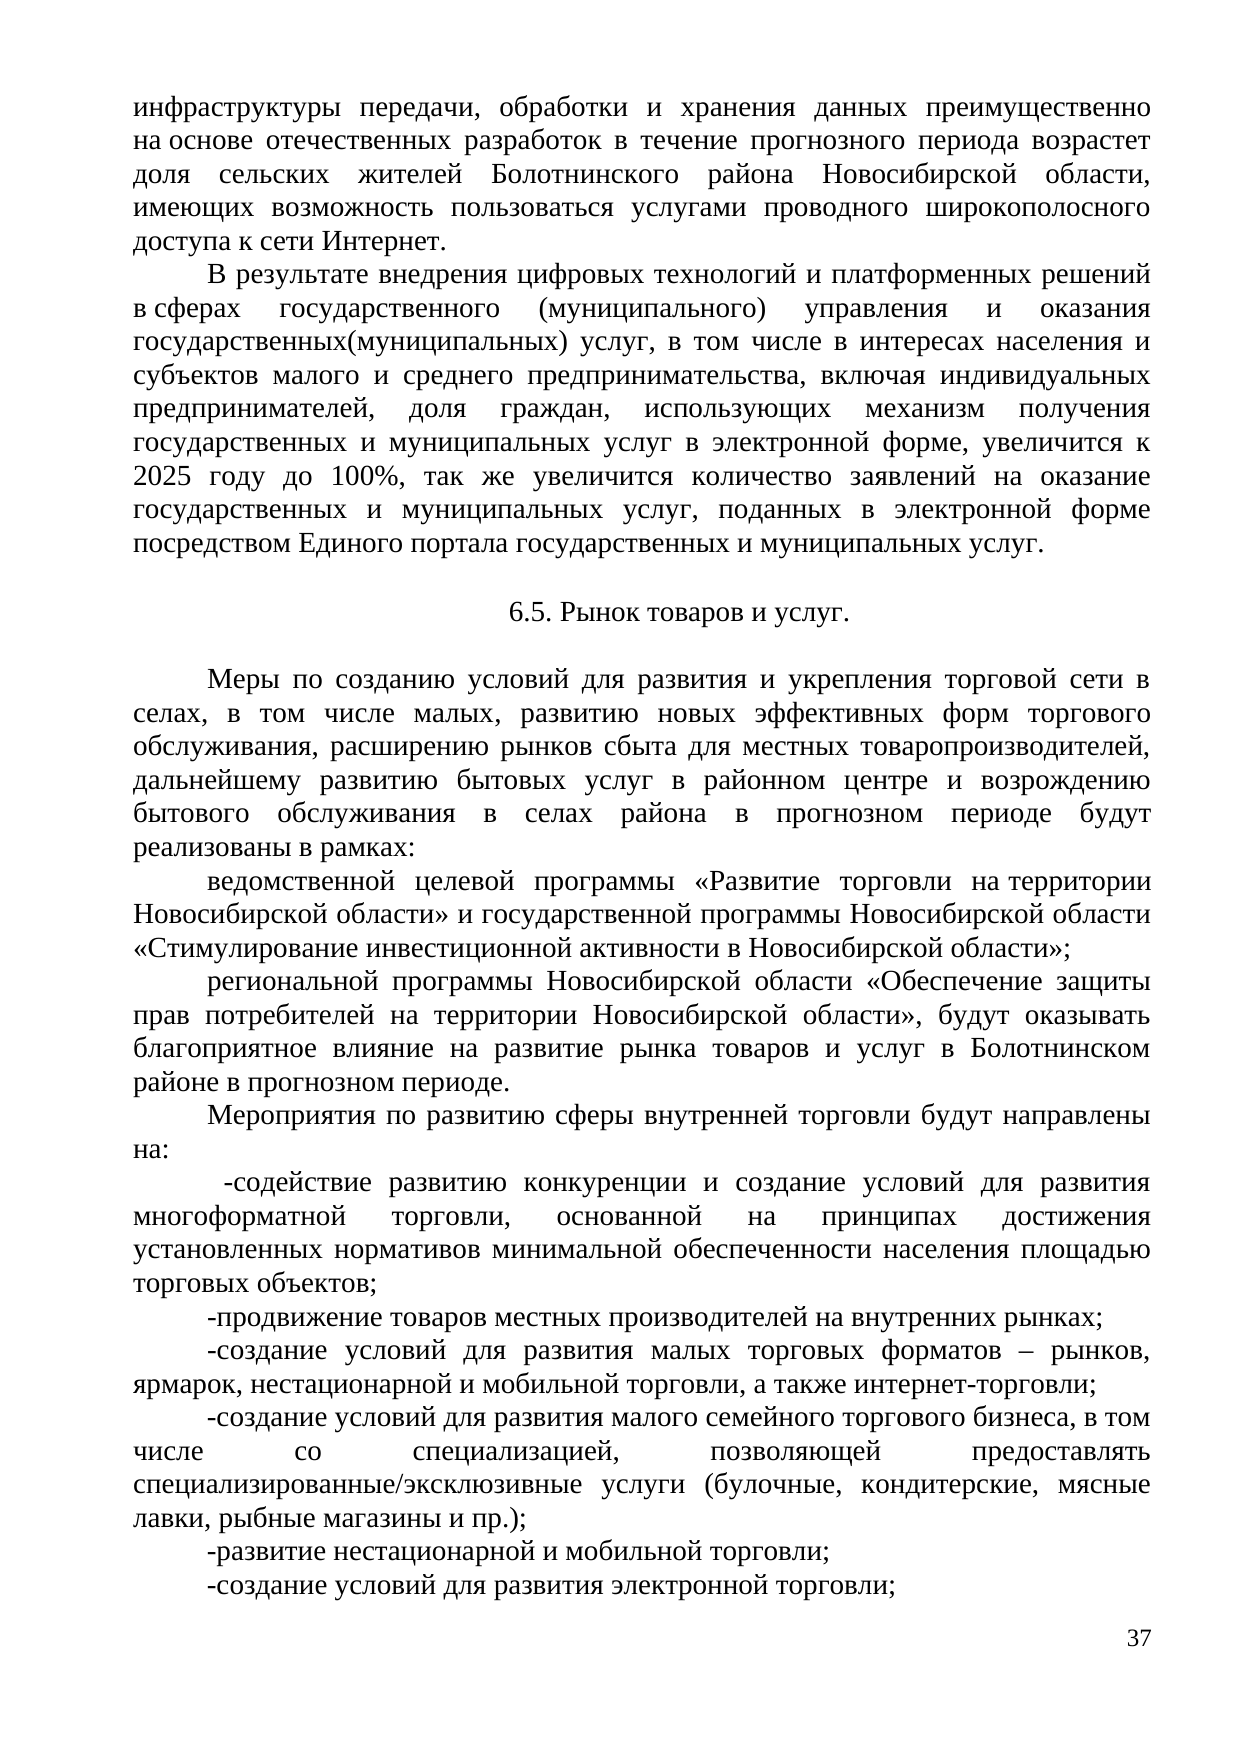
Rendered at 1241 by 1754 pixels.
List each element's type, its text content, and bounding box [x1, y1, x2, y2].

text -продвижение товаров местных производителей на внутренних рынках; [133, 1299, 1152, 1332]
text -создание условий для развития электронной торговли; [133, 1567, 1152, 1601]
text региональной программы Новосибирской области «Обеспечение защиты прав потребителей на территории Новосибирской области», будут оказывать благоприятное влияние на развитие рынка товаров и услуг в Болотнинском районе в прогнозном периоде. [133, 963, 1152, 1097]
text -создание условий для развития малого семейного торгового бизнеса, в том числе со специализацией, позволяющей предоставлять специализированные/эксклюзивные услуги (булочные, кондитерские, мясные лавки, рыбные магазины и пр.); [133, 1399, 1152, 1533]
text Меры по созданию условий для развития и укрепления торговой сети в селах, в том числе малых, развитию новых эффективных форм торгового обслуживания, расширению рынков сбыта для местных товаропроизводителей, дальнейшему развитию бытовых услуг в районном центре и возрождению бытового обслуживания в селах района в прогнозном периоде будут реализованы в рамках: [133, 661, 1152, 863]
text -содействие развитию конкуренции и создание условий для развития многоформатной торговли, основанной на принципах достижения установленных нормативов минимальной обеспеченности населения площадью торговых объектов; [133, 1164, 1152, 1299]
text Мероприятия по развитию сферы внутренней торговли будут направлены на: [133, 1097, 1152, 1164]
text -создание условий для развития малых торговых форматов – рынков, ярмарок, нестационарной и мобильной торговли, а также интернет-торговли; [133, 1332, 1152, 1399]
text В результате внедрения цифровых технологий и платформенных решений в сферах государственного (муниципального) управления и оказания государственных(муниципальных) услуг, в том числе в интересах населения и субъектов малого и среднего предпринимательства, включая индивидуальных предпринимателей, доля граждан, использующих механизм получения государственных и муниципальных услуг в электронной форме, увеличится к 2025 году до 100%, так же увеличится количество заявлений на оказание государственных и муниципальных услуг, поданных в электронной форме посредством Единого портала государственных и муниципальных услуг. [133, 256, 1152, 558]
text -развитие нестационарной и мобильной торговли; [133, 1533, 1152, 1567]
text ведомственной целевой программы «Развитие торговли на территории Новосибирской области» и государственной программы Новосибирской области «Стимулирование инвестиционной активности в Новосибирской области»; [133, 863, 1152, 963]
text 6.5. Рынок товаров и услуг. [133, 594, 1152, 628]
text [133, 89, 1152, 256]
